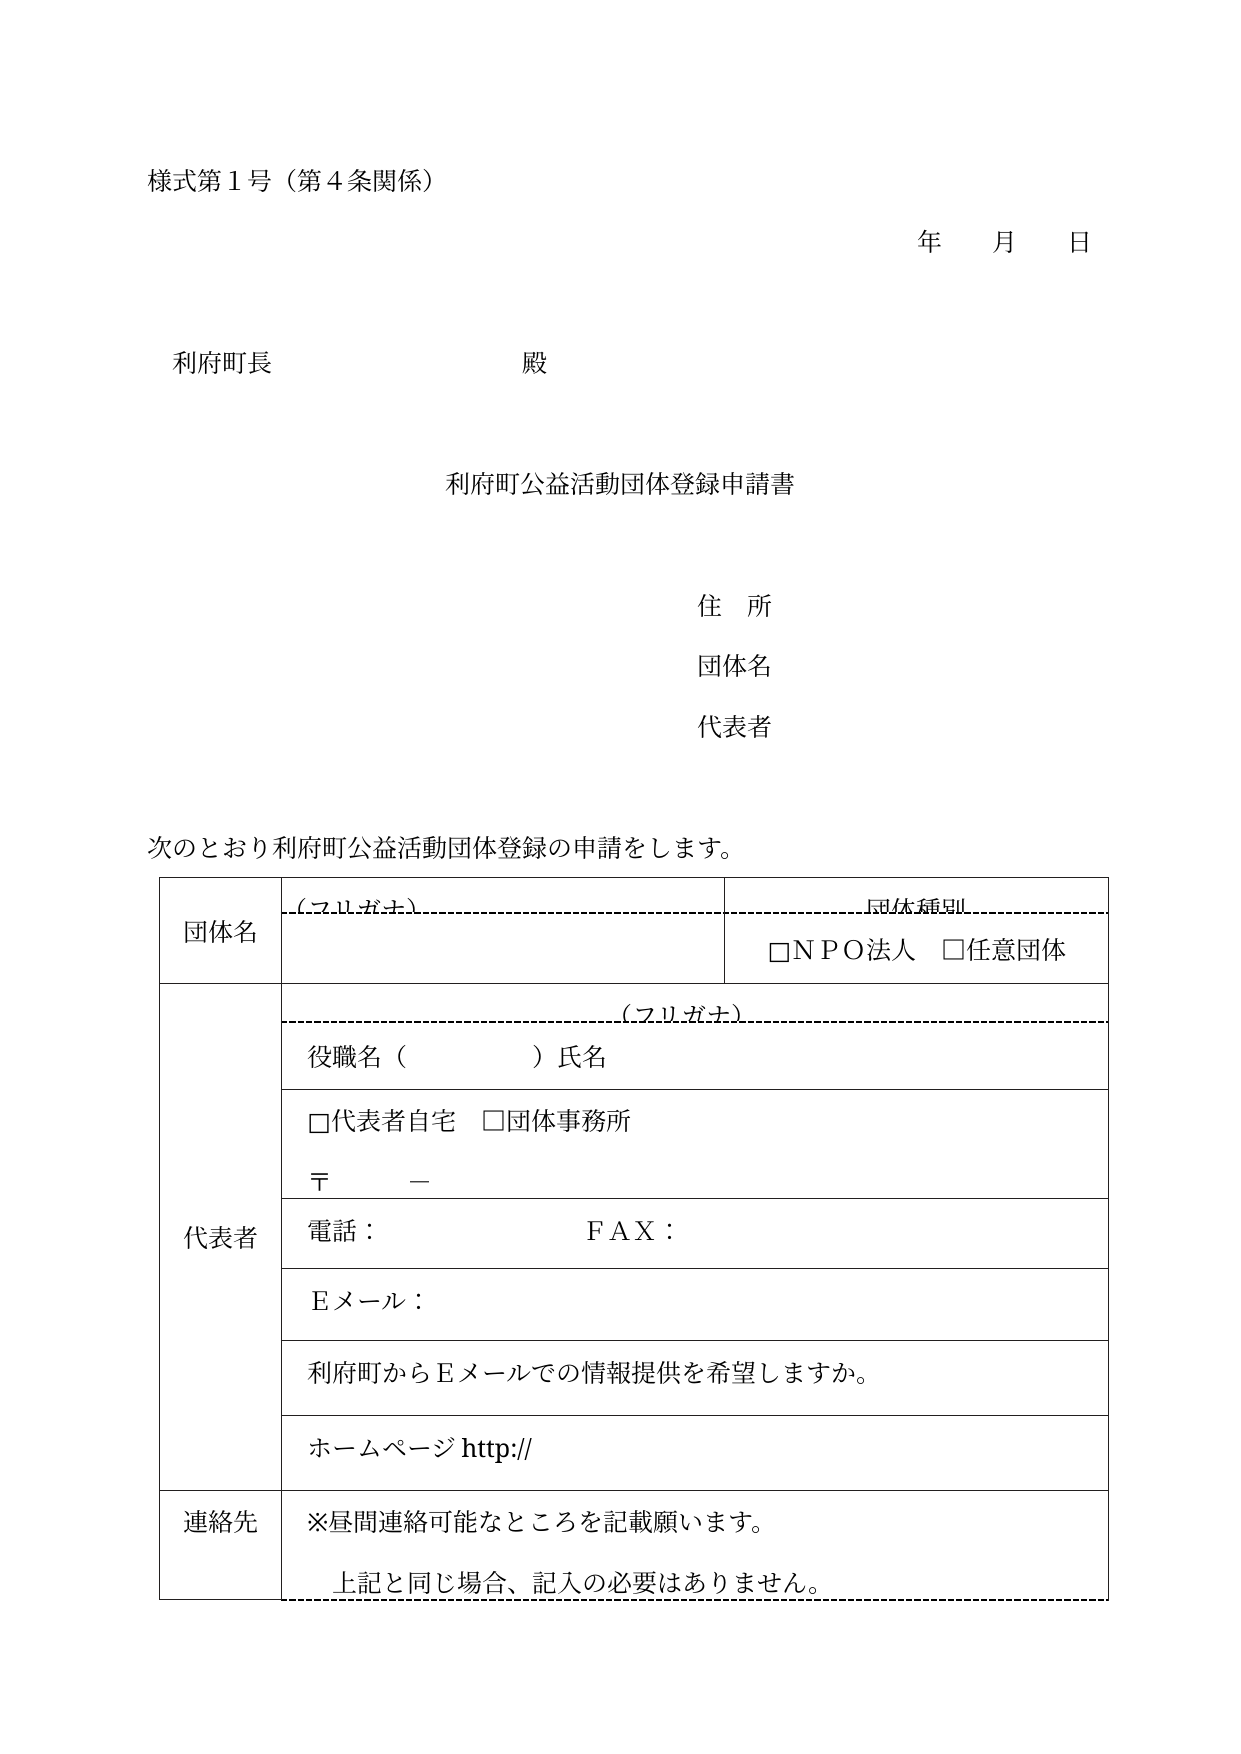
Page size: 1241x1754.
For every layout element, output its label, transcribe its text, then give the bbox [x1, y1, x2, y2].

table_cell □代表者自宅 □団体事務所 〒 － （非公開 □） [282, 1090, 1108, 1198]
table_cell 役職名（ ）氏名 [282, 1021, 1108, 1089]
text 代表者 [148, 695, 1093, 756]
table_cell ※昼間連絡可能なところを記載願います。 上記と同じ場合、記入の必要はありません。 （フリガナ） [282, 1491, 1108, 1599]
table_cell （フリガナ） [282, 984, 1108, 1021]
table_cell 利府町からＥメールでの情報提供を希望しますか。 （□はい □いいえ） [282, 1341, 1108, 1415]
table_header 団体名 [160, 878, 281, 983]
text 利府町長 殿 [148, 331, 992, 392]
table_cell 電話： ＦＡＸ： （非公開 □） [282, 1199, 1108, 1268]
table_cell ホームページhttp:// （非公開 □） [282, 1416, 1108, 1490]
table_cell [282, 912, 724, 983]
text 次のとおり利府町公益活動団体登録の申請をします。 [148, 816, 992, 877]
table_cell □ＮＰＯ法人 □任意団体 [725, 912, 1108, 983]
text 団体名 [148, 634, 992, 695]
table_cell 代表者 [160, 984, 281, 1490]
text 様式第１号（第４条関係） [148, 149, 1092, 210]
table_cell 連絡先 [160, 1491, 281, 1599]
table_cell Ｅメール： （非公開 □） [282, 1269, 1108, 1340]
table_header 団体種別 [725, 878, 1108, 912]
text 住 所 [148, 574, 992, 634]
text 年 月 日 [148, 210, 1092, 271]
text 利府町公益活動団体登録申請書 [148, 453, 1093, 513]
table_header （フリガナ） [282, 878, 724, 912]
